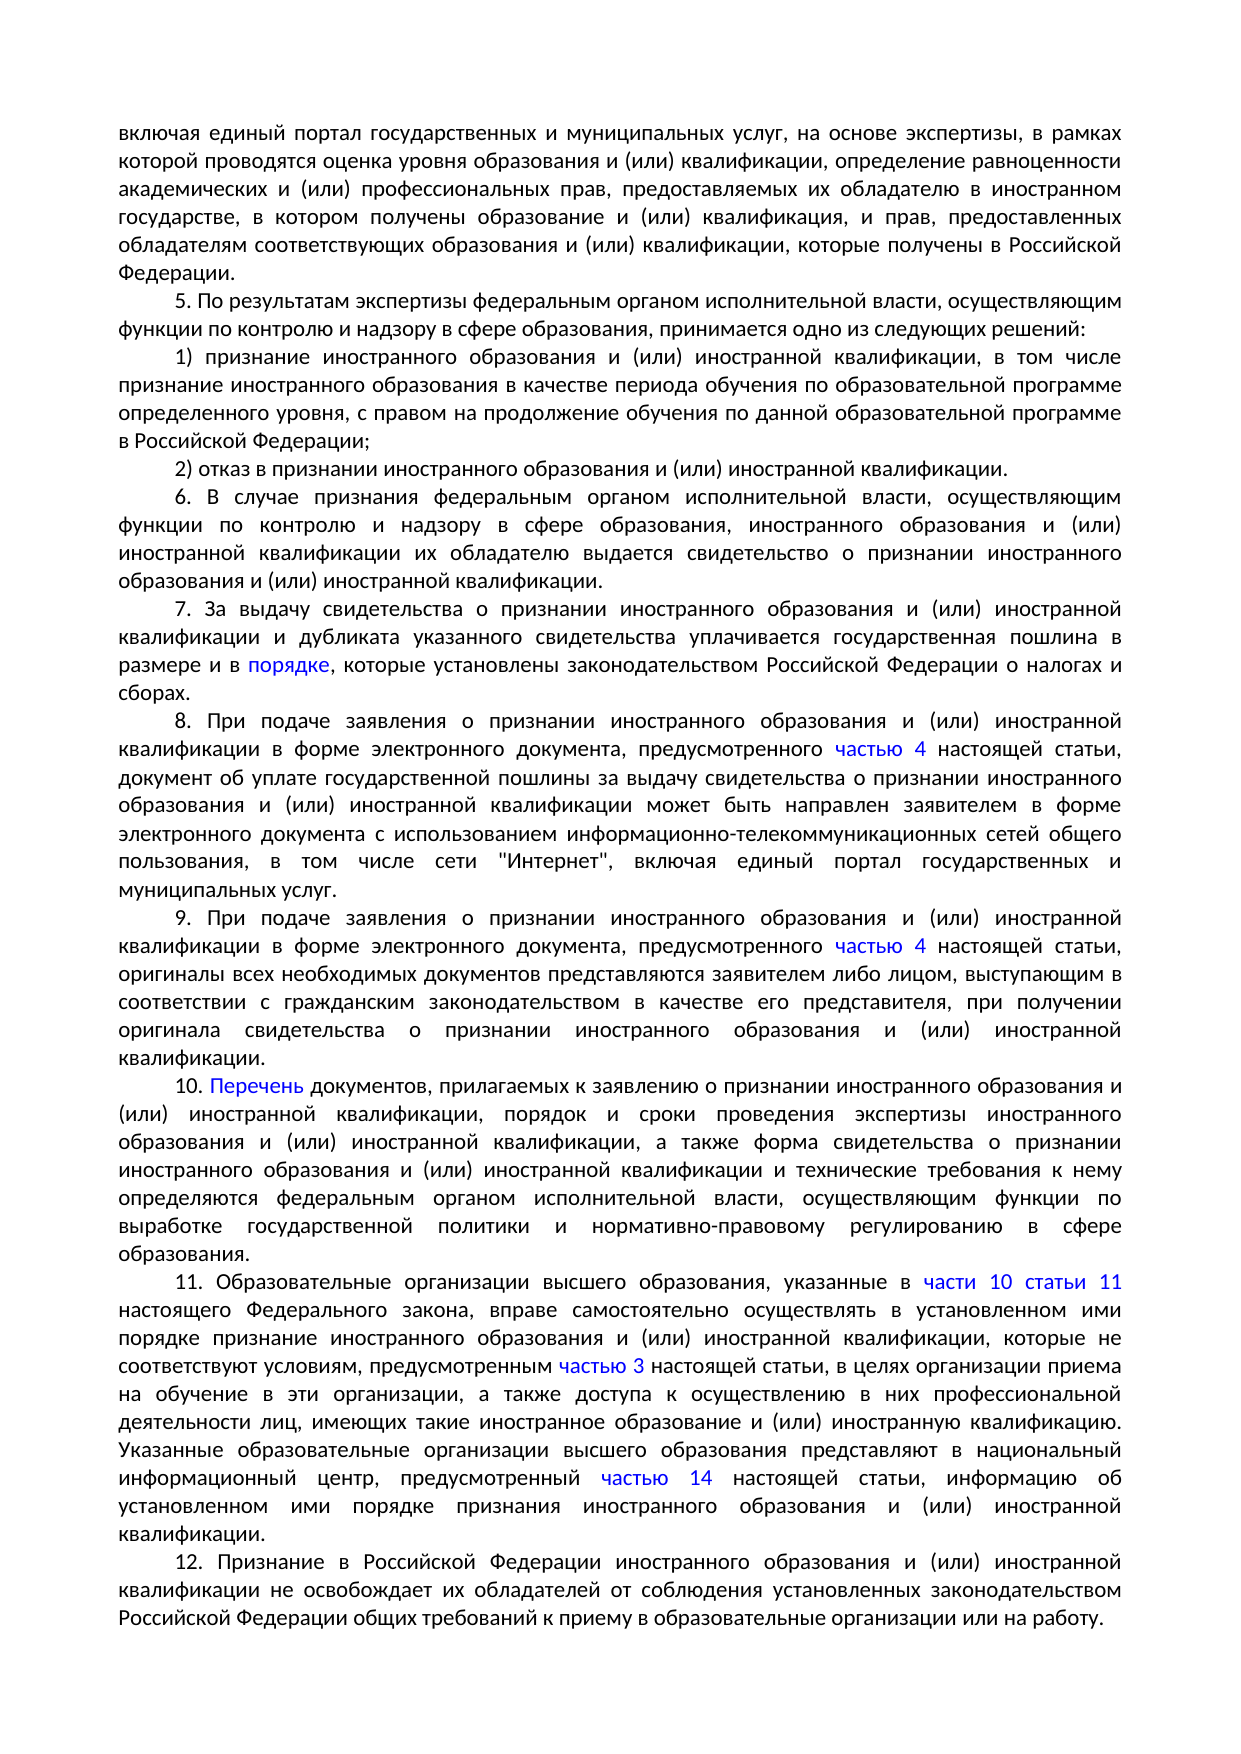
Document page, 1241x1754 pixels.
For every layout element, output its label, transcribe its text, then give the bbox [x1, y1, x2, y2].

text 6. В случае признания федеральным органом исполнительной власти, осуществляющим функции по контролю и надзору в сфере образования, иностранного образования и (или) иностранной квалификации их обладателю выдается свидетельство о признании иностранного образования и (или) иностранной квалификации. [118, 482, 1122, 594]
text 10. Перечень документов, прилагаемых к заявлению о признании иностранного образования и (или) иностранной квалификации, порядок и сроки проведения экспертизы иностранного образования и (или) иностранной квалификации, а также форма свидетельства о признании иностранного образования и (или) иностранной квалификации и технические требования к нему определяются федеральным органом исполнительной власти, осуществляющим функции по выработке государственной политики и нормативно-правовому регулированию в сфере образования. [118, 1071, 1122, 1267]
text 7. За выдачу свидетельства о признании иностранного образования и (или) иностранной квалификации и дубликата указанного свидетельства уплачивается государственная пошлина в размере и в порядке, которые установлены законодательством Российской Федерации о налогах и сборах. [118, 594, 1122, 707]
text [118, 118, 1122, 286]
text 1) признание иностранного образования и (или) иностранной квалификации, в том числе признание иностранного образования в качестве периода обучения по образовательной программе определенного уровня, с правом на продолжение обучения по данной образовательной программе в Российской Федерации; [118, 342, 1122, 454]
text 8. При подаче заявления о признании иностранного образования и (или) иностранной квалификации в форме электронного документа, предусмотренного частью 4 настоящей статьи, документ об уплате государственной пошлины за выдачу свидетельства о признании иностранного образования и (или) иностранной квалификации может быть направлен заявителем в форме электронного документа с использованием информационно-телекоммуникационных сетей общего пользования, в том числе сети "Интернет", включая единый портал государственных и муниципальных услуг. [118, 707, 1122, 903]
text 5. По результатам экспертизы федеральным органом исполнительной власти, осуществляющим функции по контролю и надзору в сфере образования, принимается одно из следующих решений: [118, 286, 1122, 342]
text 2) отказ в признании иностранного образования и (или) иностранной квалификации. [118, 454, 1122, 482]
text 9. При подаче заявления о признании иностранного образования и (или) иностранной квалификации в форме электронного документа, предусмотренного частью 4 настоящей статьи, оригиналы всех необходимых документов представляются заявителем либо лицом, выступающим в соответствии с гражданским законодательством в качестве его представителя, при получении оригинала свидетельства о признании иностранного образования и (или) иностранной квалификации. [118, 903, 1122, 1071]
text 12. Признание в Российской Федерации иностранного образования и (или) иностранной квалификации не освобождает их обладателей от соблюдения установленных законодательством Российской Федерации общих требований к приему в образовательные организации или на работу. [118, 1547, 1122, 1631]
text 11. Образовательные организации высшего образования, указанные в части 10 статьи 11 настоящего Федерального закона, вправе самостоятельно осуществлять в установленном ими порядке признание иностранного образования и (или) иностранной квалификации, которые не соответствуют условиям, предусмотренным частью 3 настоящей статьи, в целях организации приема на обучение в эти организации, а также доступа к осуществлению в них профессиональной деятельности лиц, имеющих такие иностранное образование и (или) иностранную квалификацию. Указанные образовательные организации высшего образования представляют в национальный информационный центр, предусмотренный частью 14 настоящей статьи, информацию об установленном ими порядке признания иностранного образования и (или) иностранной квалификации. [118, 1267, 1122, 1547]
